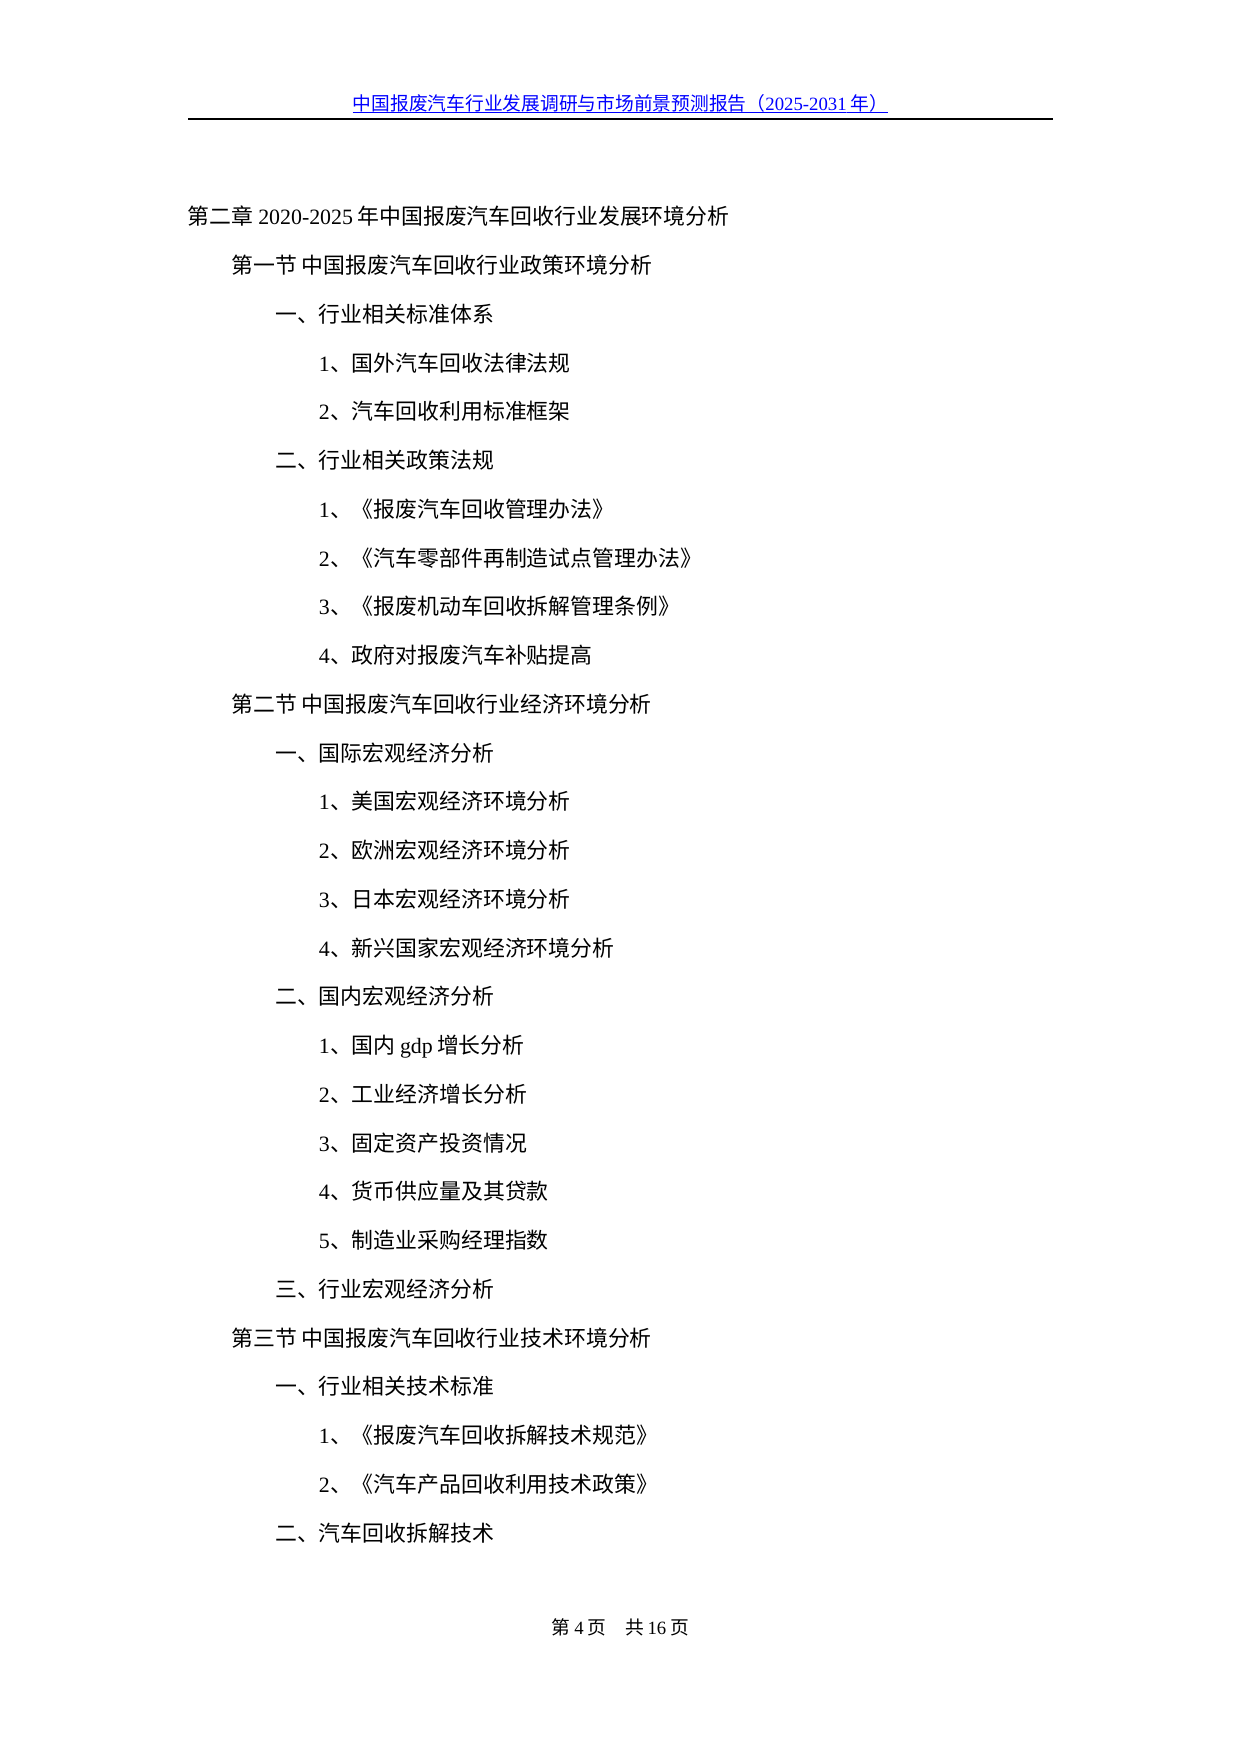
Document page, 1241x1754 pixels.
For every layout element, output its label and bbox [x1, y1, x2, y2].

text [187, 150, 1053, 1548]
